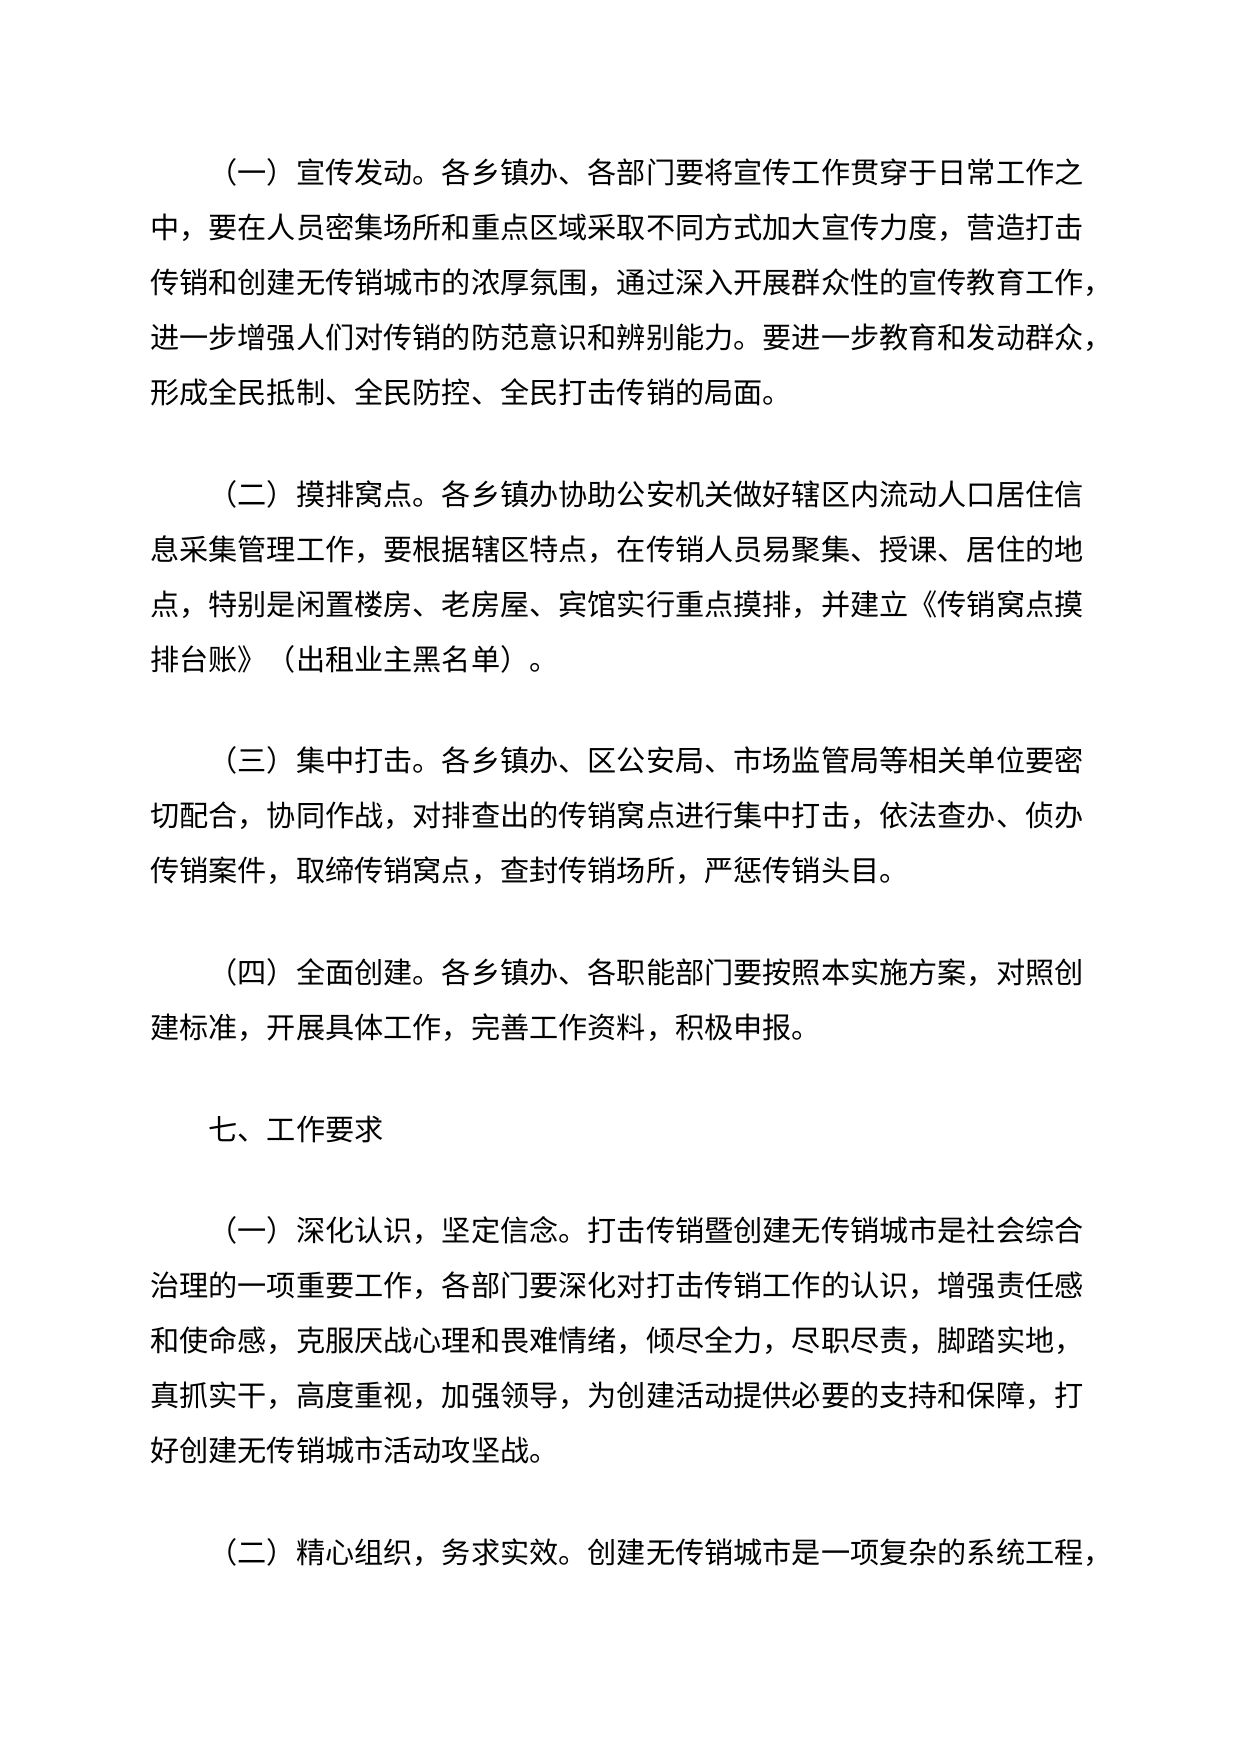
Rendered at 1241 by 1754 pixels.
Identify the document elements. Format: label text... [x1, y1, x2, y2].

text （三）集中打击。各乡镇办、区公安局、市场监管局等相关单位要密切配合，协同作战，对排查出的传销窝点进行集中打击，依法查办、侦办传销案件，取缔传销窝点，查封传销场所，严惩传销头目。 [150, 738, 1090, 890]
text （二）摸排窝点。各乡镇办协助公安机关做好辖区内流动人口居住信息采集管理工作，要根据辖区特点，在传销人员易聚集、授课、居住的地点，特别是闲置楼房、老房屋、宾馆实行重点摸排，并建立《传销窝点摸排台账》（出租业主黑名单）。 [150, 471, 1090, 678]
text 七、工作要求 [150, 1106, 1090, 1148]
text （四）全面创建。各乡镇办、各职能部门要按照本实施方案，对照创建标准，开展具体工作，完善工作资料，积极申报。 [150, 949, 1090, 1047]
text （一）宣传发动。各乡镇办、各部门要将宣传工作贯穿于日常工作之中，要在人员密集场所和重点区域采取不同方式加大宣传力度，营造打击传销和创建无传销城市的浓厚氛围，通过深入开展群众性的宣传教育工作，进一步增强人们对传销的防范意识和辨别能力。要进一步教育和发动群众，形成全民抵制、全民防控、全民打击传销的局面。 [150, 150, 1090, 412]
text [150, 1529, 1090, 1571]
text （一）深化认识，坚定信念。打击传销暨创建无传销城市是社会综合治理的一项重要工作，各部门要深化对打击传销工作的认识，增强责任感和使命感，克服厌战心理和畏难情绪，倾尽全力，尽职尽责，脚踏实地，真抓实干，高度重视，加强领导，为创建活动提供必要的支持和保障，打好创建无传销城市活动攻坚战。 [150, 1208, 1090, 1470]
